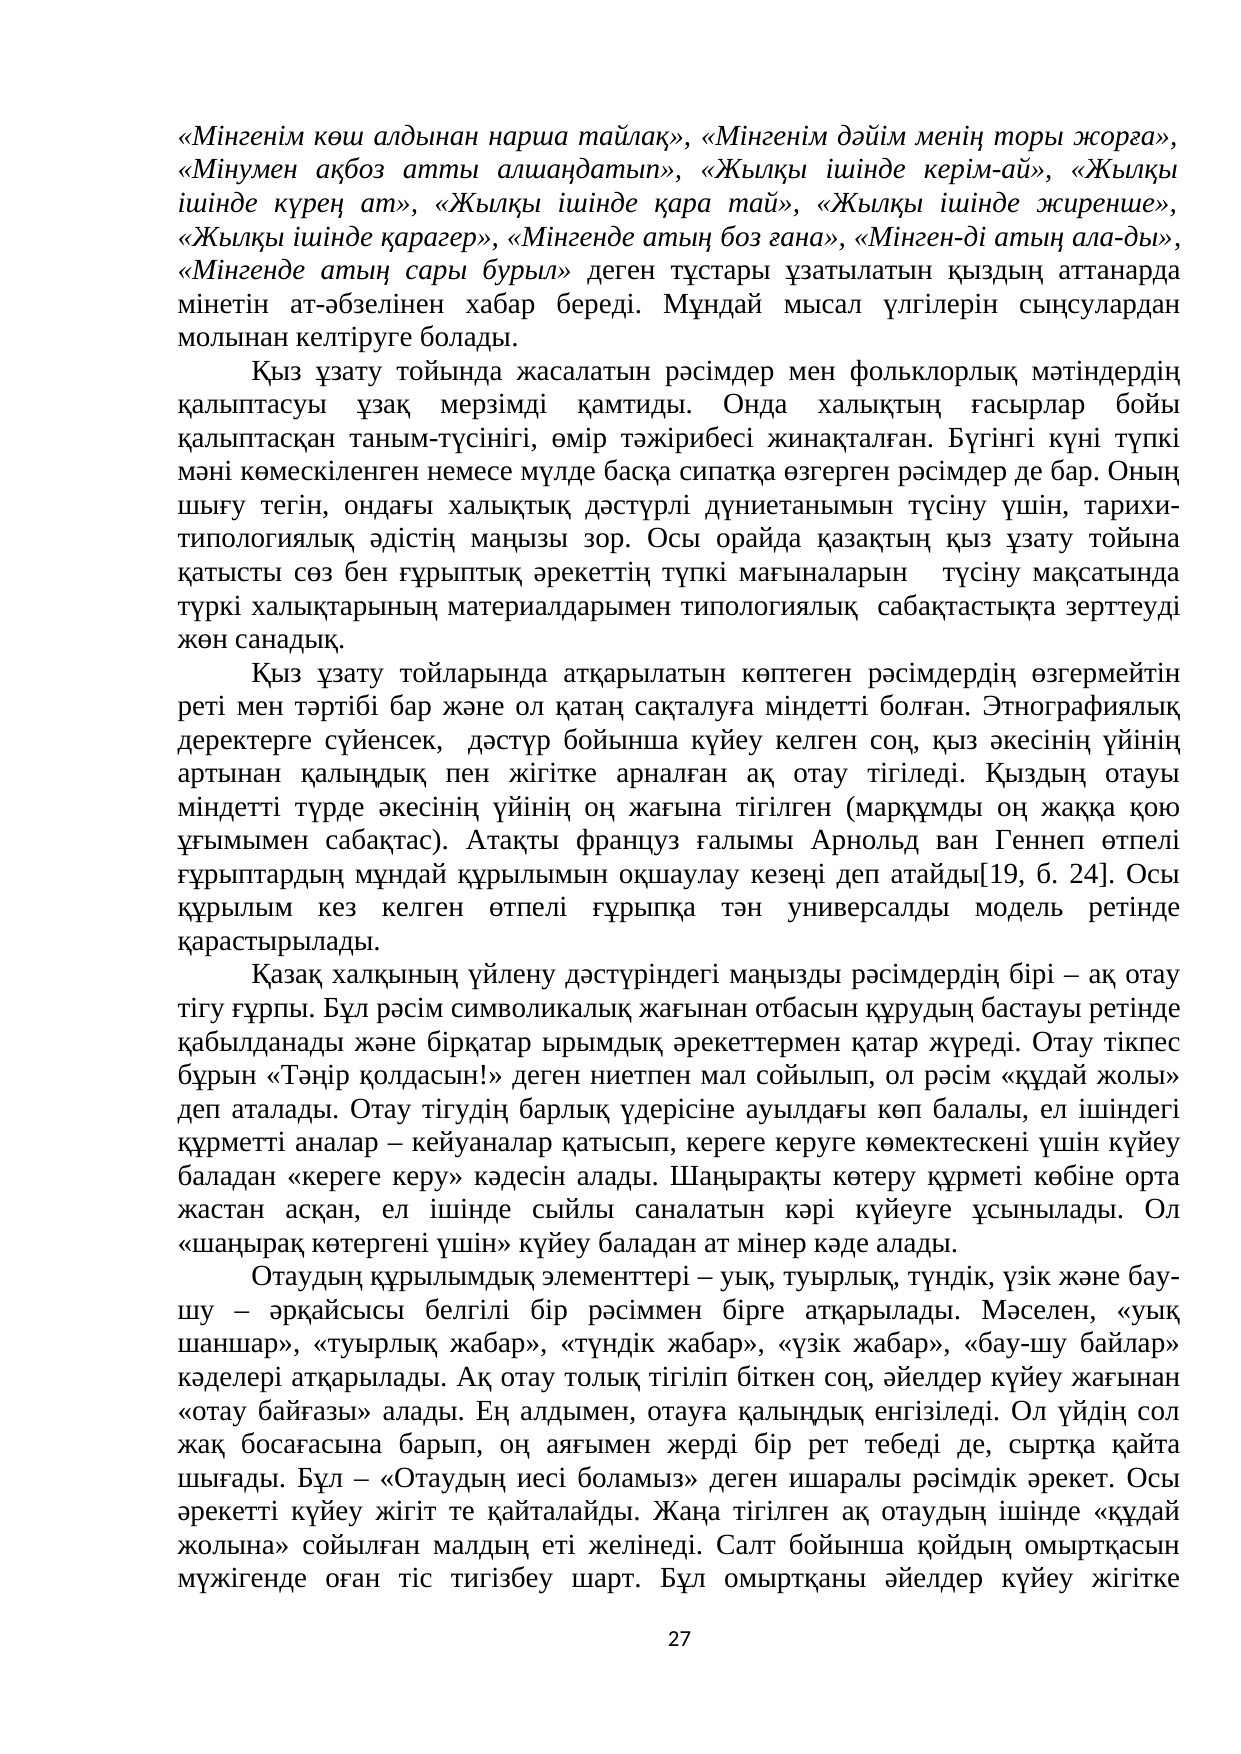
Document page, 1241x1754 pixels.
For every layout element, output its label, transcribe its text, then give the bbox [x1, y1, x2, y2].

text Қыз ұзату тойында жасалатын рәсімдер мен фольклорлық мәтіндердің қалыптасуы ұзақ мерзімді қамтиды. Онда халықтың ғасырлар бойы қалыптасқан таным-түсінігі, өмір тәжірибесі жинақталған. Бүгінгі күні түпкі мәні көмескіленген немесе мүлде басқа сипатқа өзгерген рәсімдер де бар. Оның шығу тегін, ондағы халықтық дәстүрлі дүниетанымын түсіну үшін, тарихи-типологиялық әдістің маңызы зор. Осы орайда қазақтың қыз ұзату тойына қатысты сөз бен ғұрыптық әрекеттің түпкі мағыналарын түсіну мақсатында түркі халықтарының материалдарымен типологиялық сабақтастықта зерттеуді жөн санадық. [177, 353, 1181, 655]
text Қыз ұзату тойларында атқарылатын көптеген рәсімдердің өзгермейтін реті мен тәртібі бар және ол қатаң сақталуға міндетті болған. Этнографиялық деректерге сүйенсек, дәстүр бойынша күйеу келген соң, қыз әкесінің үйінің артынан қалыңдық пен жігітке арналған ақ отау тігіледі. Қыздың отауы міндетті түрде әкесінің үйінің оң жағына тігілген (марқұмды оң жаққа қою ұғымымен сабақтас). Атақты француз ғалымы Арнольд ван Геннеп өтпелі ғұрыптардың мұндай құрылымын оқшаулау кезеңі деп атайды[19, б. 24]. Осы құрылым кез келген өтпелі ғұрыпқа тән универсалды модель ретінде қарастырылады. [177, 655, 1181, 957]
text Қазақ халқының үйлену дәстүріндегі маңызды рәсімдердің бірі – ақ отау тігу ғұрпы. Бұл рәсім символикалық жағынан отбасын құрудың бастауы ретінде қабылданады және бірқатар ырымдық әрекеттермен қатар жүреді. Отау тікпес бұрын «Тәңір қолдасын!» деген ниетпен мал сойылып, ол рәсім «құдай жолы» деп аталады. Отау тігудің барлық үдерісіне ауылдағы көп балалы, ел ішіндегі құрметті аналар – кейуаналар қатысып, кереге керуге көмектескені үшін күйеу баладан «кереге керу» кәдесін алады. Шаңырақты көтеру құрметі көбіне орта жастан асқан, ел ішінде сыйлы саналатын кәрі күйеуге ұсынылады. Ол «шаңырақ көтергені үшін» күйеу баладан ат мінер кәде алады. [177, 957, 1181, 1258]
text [177, 118, 1181, 353]
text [177, 1258, 1181, 1594]
